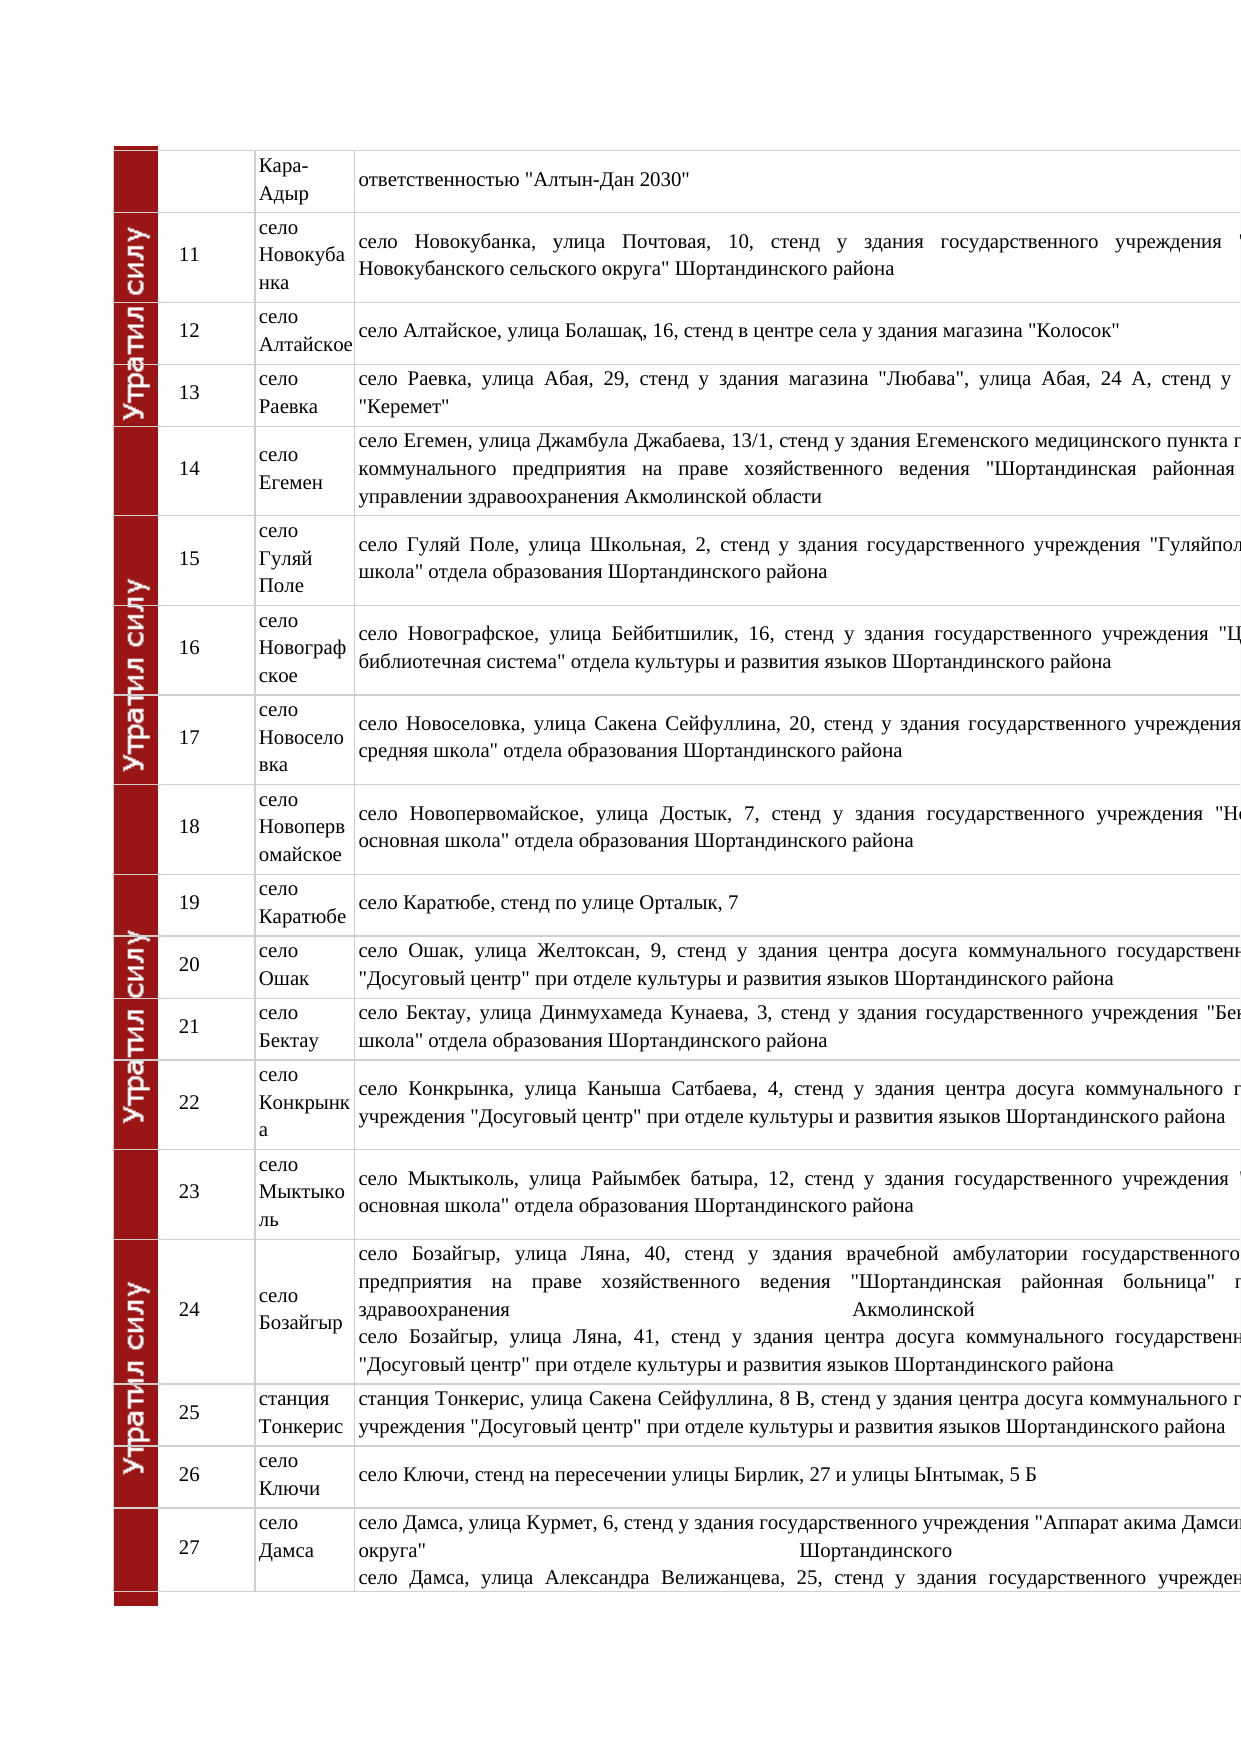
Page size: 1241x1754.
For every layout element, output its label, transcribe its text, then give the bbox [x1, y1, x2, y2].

table_cell 10 [114, 151, 254, 212]
table_cell 24 [114, 1240, 254, 1383]
table_cell село Новопервомайское [256, 785, 354, 873]
table_cell село Гуляй Поле, улица Школьная, 2, стенд у здания государственного учреждения "Гуляйполевская основная школа" отдела образования Шортандинского района [355, 516, 1240, 605]
table_cell село Конкрынка, улица Каныша Сатбаева, 4, стенд у здания центра досуга коммунального государственного учреждения "Досуговый центр" при отделе культуры и развития языков Шортандинского района [355, 1061, 1240, 1149]
table_cell село Мыктыколь [256, 1150, 354, 1238]
table_cell село Бозайгыр, улица Ляна, 40, стенд у здания врачебной амбулатории государственного коммунального предприятия на праве хозяйственного ведения "Шортандинская районная больница" при управлении здравоохранения Акмолинской области; село Бозайгыр, улица Ляна, 41, стенд у здания центра досуга коммунального государственного учреждения "Досуговый центр" при отделе культуры и развития языков Шортандинского района [355, 1240, 1240, 1383]
table_cell село Алтайское [256, 303, 354, 363]
table_cell станция Кара-Адыр, улица Элеваторная, 9 Б, стенд у здания конторы товарищества с ограниченной ответственностью "Алтын-Дан 2030" [355, 151, 1240, 212]
table_cell 12 [114, 303, 254, 363]
table_cell 25 [114, 1385, 254, 1445]
table_cell село Конкрынка [256, 1061, 354, 1149]
table_cell село Дамса [256, 1509, 354, 1591]
table_cell село Новокубанка [256, 213, 354, 302]
table_cell село Егемен [256, 427, 354, 515]
table_cell село Раевка, улица Абая, 29, стенд у здания магазина "Любава", улица Абая, 24 А, стенд у здания магазина "Керемет" [355, 365, 1240, 426]
table_cell село Бектау [256, 999, 354, 1059]
table_cell село Новокубанка, улица Почтовая, 10, стенд у здания государственного учреждения "Аппарат акима Новокубанского сельского округа" Шортандинского района [355, 213, 1240, 302]
table_cell село Новографское, улица Бейбитшилик, 16, стенд у здания государственного учреждения "Централизованная библиотечная система" отдела культуры и развития языков Шортандинского района [355, 606, 1240, 694]
table_cell село Бектау, улица Динмухамеда Кунаева, 3, стенд у здания государственного учреждения "Бектауская средняя школа" отдела образования Шортандинского района [355, 999, 1240, 1059]
table_cell село Ключи [256, 1447, 354, 1507]
table_cell село Гуляй Поле [256, 516, 354, 605]
table_cell 13 [114, 365, 254, 426]
table_cell станция Кара-Адыр [256, 151, 354, 212]
table_cell село Новографское [256, 606, 354, 694]
table_cell 20 [114, 937, 254, 997]
picture [114, 146, 158, 150]
table_cell село Новопервомайское, улица Достык, 7, стенд у здания государственного учреждения "Новопервомайская основная школа" отдела образования Шортандинского района [355, 785, 1240, 873]
table_cell село Новоселовка, улица Сакена Сейфуллина, 20, стенд у здания государственного учреждения "Новоселовская средняя школа" отдела образования Шортандинского района [355, 696, 1240, 784]
table_cell село Каратюбе, стенд по улице Орталык, 7 [355, 875, 1240, 935]
table_cell 15 [114, 516, 254, 605]
table_cell станция Тонкерис [256, 1385, 354, 1445]
table_cell село Алтайское, улица Болашақ, 16, стенд в центре села у здания магазина "Колосок" [355, 303, 1240, 363]
table_cell 19 [114, 875, 254, 935]
table_cell село Ошак, улица Желтоксан, 9, стенд у здания центра досуга коммунального государственного учреждения "Досуговый центр" при отделе культуры и развития языков Шортандинского района [355, 937, 1240, 997]
table_cell 14 [114, 427, 254, 515]
table_cell село Егемен, улица Джамбула Джабаева, 13/1, стенд у здания Егеменского медицинского пункта государственного коммунального предприятия на праве хозяйственного ведения "Шортандинская районная больница" при управлении здравоохранения Акмолинской области [355, 427, 1240, 515]
table_cell село Ключи, стенд на пересечении улицы Бирлик, 27 и улицы Ынтымак, 5 Б [355, 1447, 1240, 1507]
table_cell село Мыктыколь, улица Райымбек батыра, 12, стенд у здания государственного учреждения "Мыктыкольская основная школа" отдела образования Шортандинского района [355, 1150, 1240, 1238]
table_cell 27 [114, 1509, 254, 1591]
table_cell станция Тонкерис, улица Сакена Сейфуллина, 8 В, стенд у здания центра досуга коммунального государственного учреждения "Досуговый центр" при отделе культуры и развития языков Шортандинского района [355, 1385, 1240, 1445]
table_cell 21 [114, 999, 254, 1059]
table_cell село Каратюбе [256, 875, 354, 935]
table_cell село Новоселовка [256, 696, 354, 784]
table_cell село Бозайгыр [256, 1240, 354, 1383]
table_cell 18 [114, 785, 254, 873]
table_cell 22 [114, 1061, 254, 1149]
picture [114, 1592, 158, 1606]
table_cell 23 [114, 1150, 254, 1238]
table_cell 17 [114, 696, 254, 784]
table_cell село Раевка [256, 365, 354, 426]
table_cell 16 [114, 606, 254, 694]
table_cell 26 [114, 1447, 254, 1507]
table_cell 11 [114, 213, 254, 302]
table_cell село Ошак [256, 937, 354, 997]
